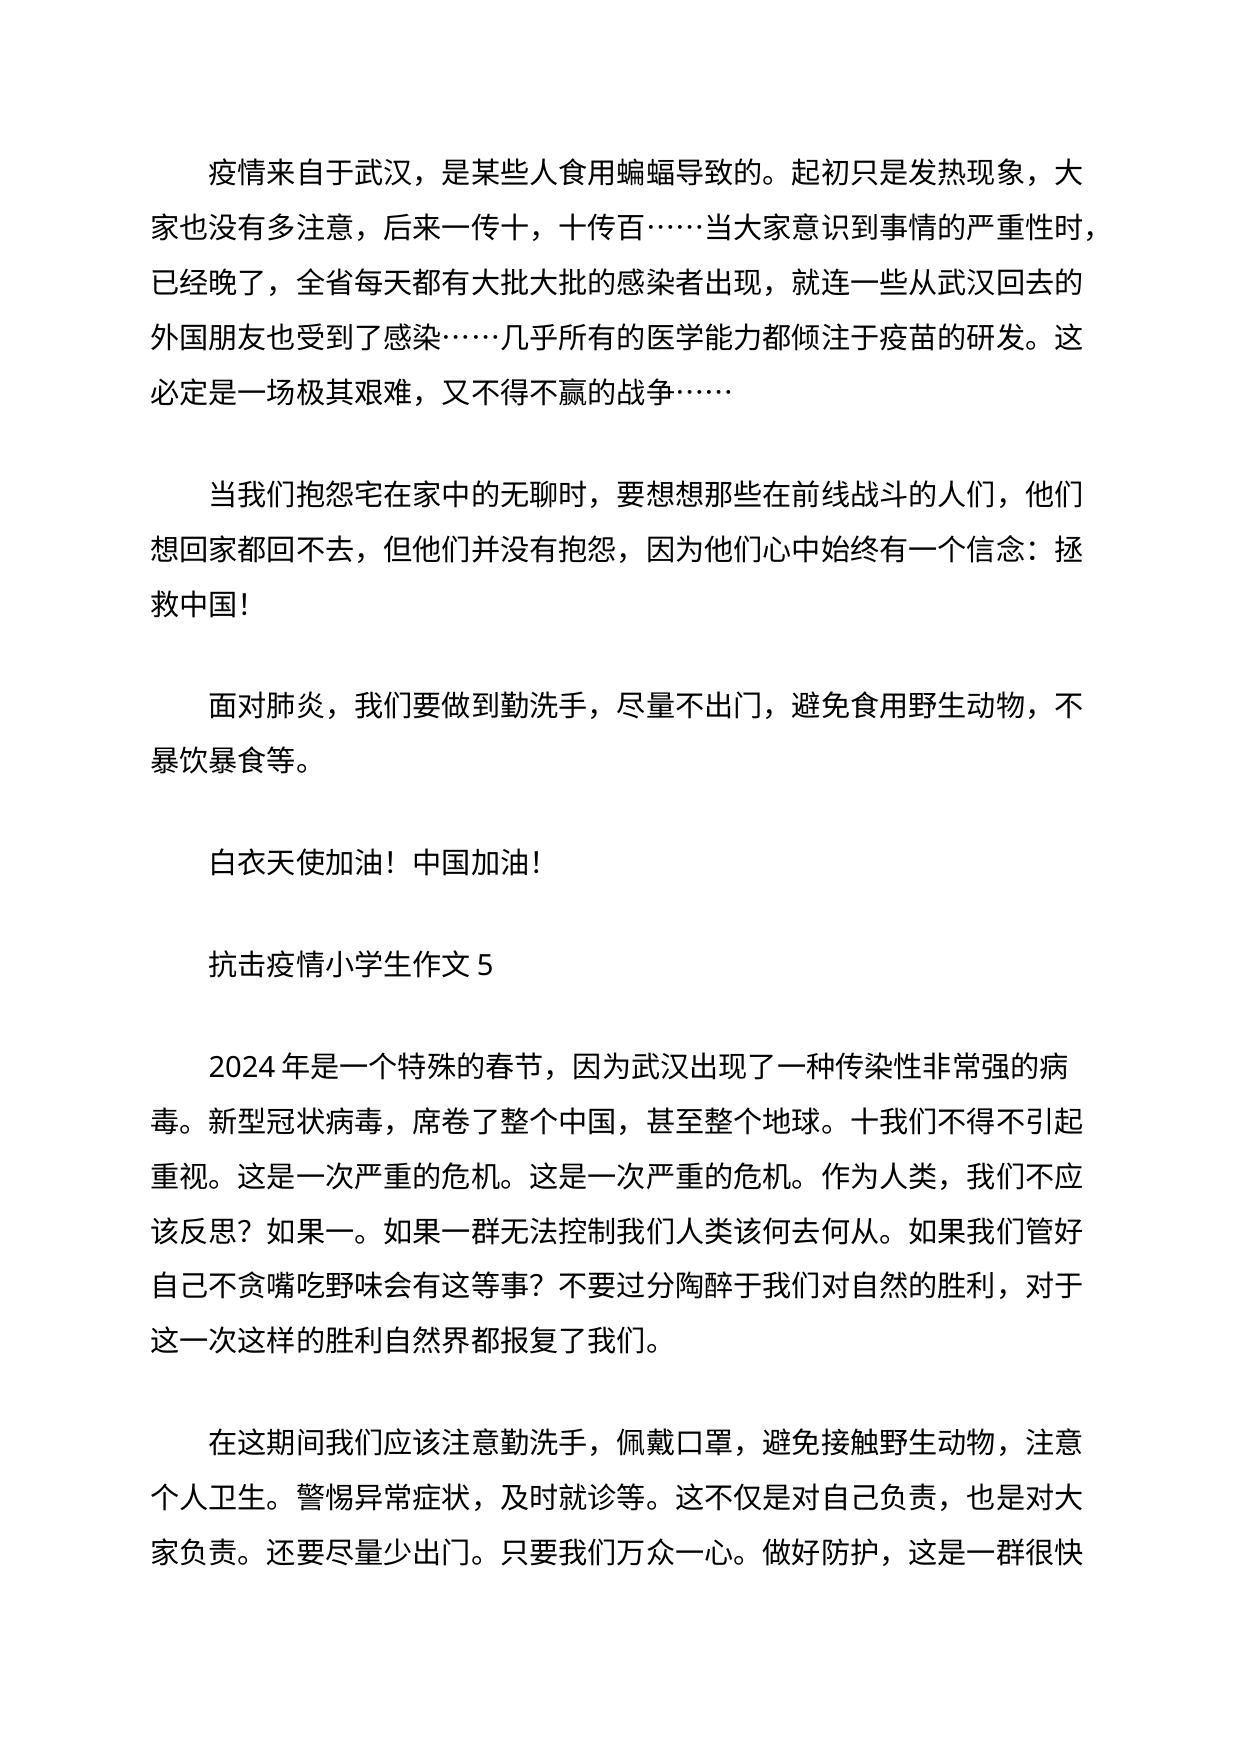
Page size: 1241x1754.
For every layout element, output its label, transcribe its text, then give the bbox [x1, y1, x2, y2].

text 白衣天使加油！中国加油！ [150, 839, 1090, 882]
text 面对肺炎，我们要做到勤洗手，尽量不出门，避免食用野生动物，不暴饮暴食等。 [150, 683, 1090, 780]
text 当我们抱怨宅在家中的无聊时，要想想那些在前线战斗的人们，他们想回家都回不去，但他们并没有抱怨，因为他们心中始终有一个信念：拯救中国！ [150, 471, 1090, 623]
text 2024年是一个特殊的春节，因为武汉出现了一种传染性非常强的病毒。新型冠状病毒，席卷了整个中国，甚至整个地球。十我们不得不引起重视。这是一次严重的危机。这是一次严重的危机。作为人类，我们不应该反思？如果一。如果一群无法控制我们人类该何去何从。如果我们管好自己不贪嘴吃野味会有这等事？不要过分陶醉于我们对自然的胜利，对于这一次这样的胜利自然界都报复了我们。 [150, 1043, 1090, 1360]
text 抗击疫情小学生作文5 [150, 941, 1090, 984]
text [150, 1420, 1090, 1572]
text 疫情来自于武汉，是某些人食用蝙蝠导致的。起初只是发热现象，大家也没有多注意，后来一传十，十传百……当大家意识到事情的严重性时，已经晚了，全省每天都有大批大批的感染者出现，就连一些从武汉回去的外国朋友也受到了感染……几乎所有的医学能力都倾注于疫苗的研发。这必定是一场极其艰难，又不得不赢的战争…… [150, 150, 1090, 412]
